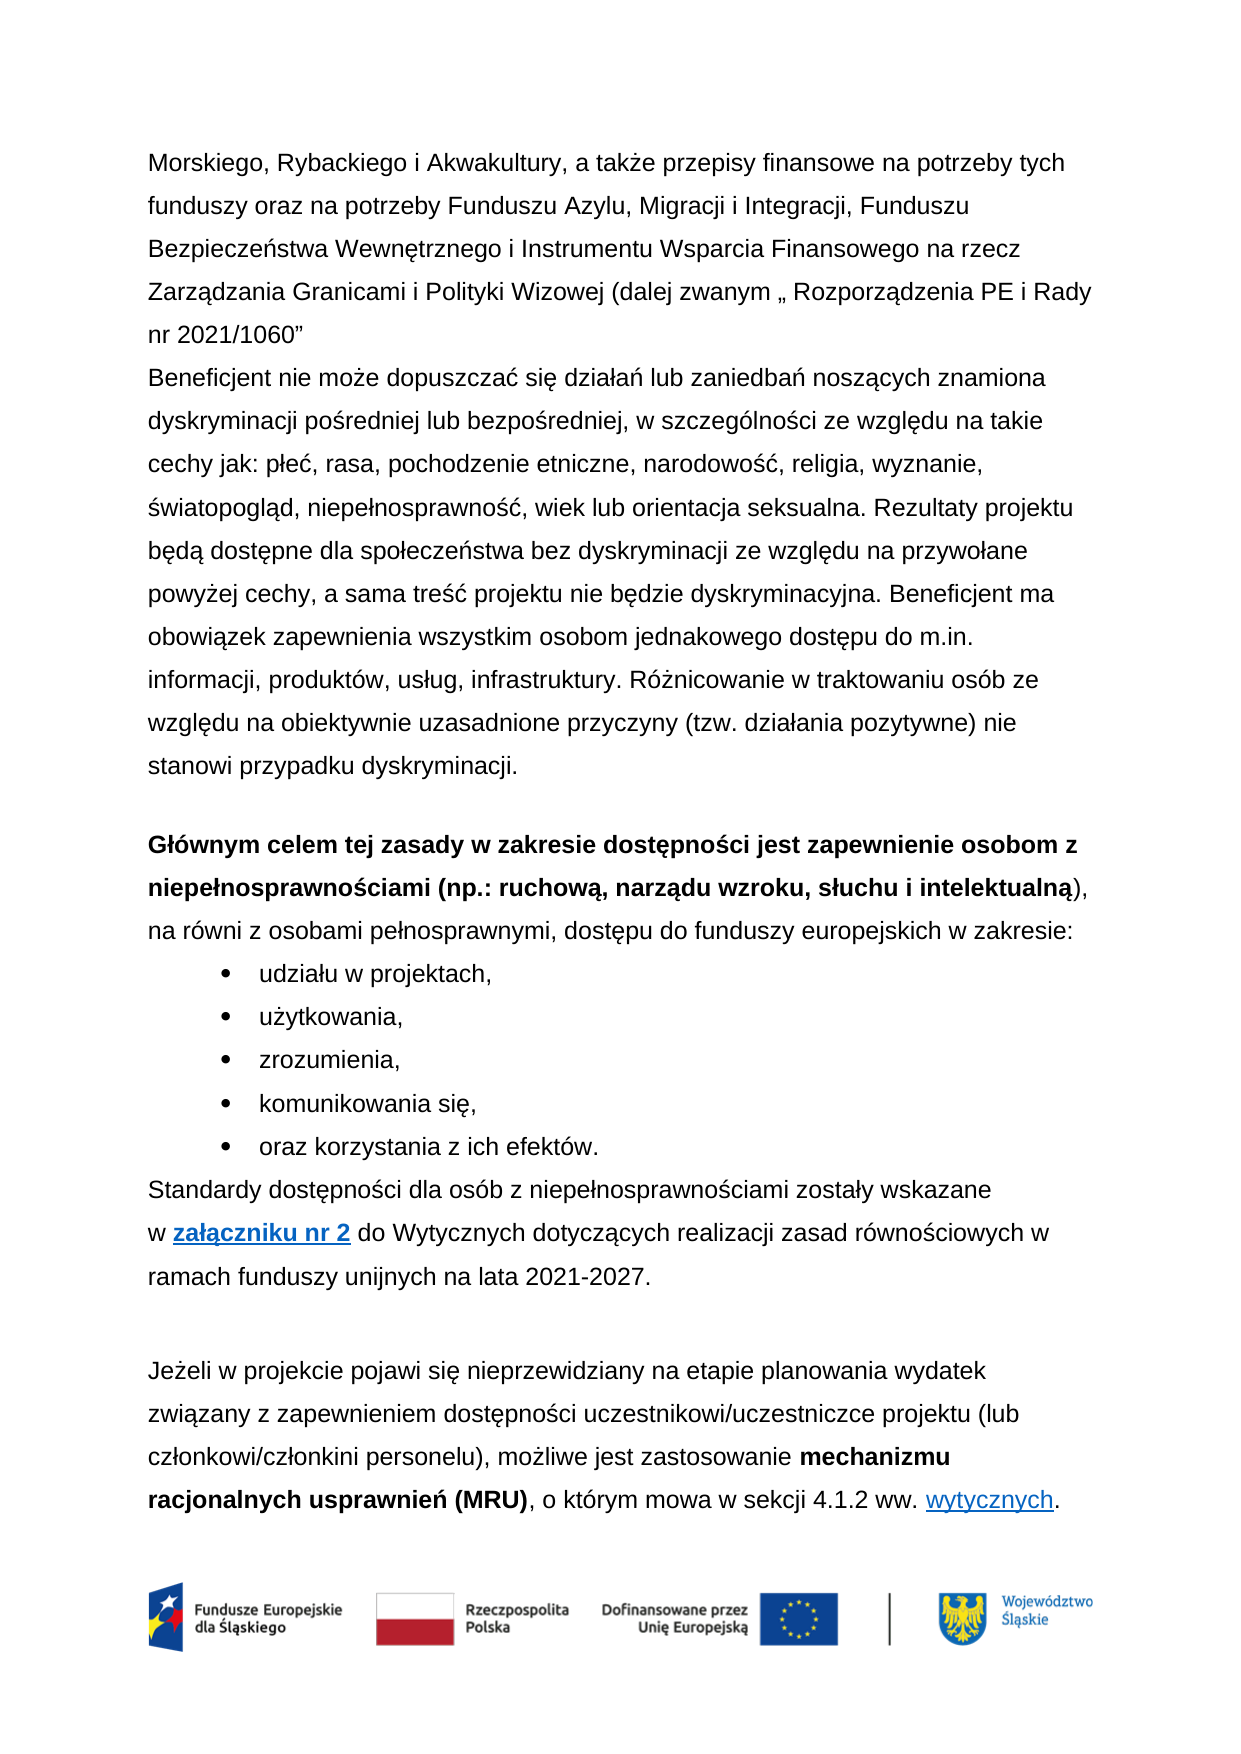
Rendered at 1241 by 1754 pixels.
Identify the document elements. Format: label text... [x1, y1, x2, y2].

text Standardy dostępności dla osób z niepełnosprawnościami zostały wskazane w załączniku nr 2 do Wytycznych dotyczących realizacji zasad równościowych w ramach funduszy unijnych na lata 2021-2027. [148, 1175, 1093, 1290]
list udziału w projektach, [221, 959, 1093, 988]
list oraz korzystania z ich efektów. [221, 1132, 1093, 1161]
list komunikowania się, [221, 1089, 1093, 1118]
picture [148, 1582, 1093, 1652]
text Beneficjent nie może dopuszczać się działań lub zaniedbań noszących znamiona dyskryminacji pośredniej lub bezpośredniej, w szczególności ze względu na takie cechy jak: płeć, rasa, pochodzenie etniczne, narodowość, religia, wyznanie, światopogląd, niepełnosprawność, wiek lub orientacja seksualna. Rezultaty projektu będą dostępne dla społeczeństwa bez dyskryminacji ze względu na przywołane powyżej cechy, a sama treść projektu nie będzie dyskryminacyjna. Beneficjent ma obowiązek zapewnienia wszystkim osobom jednakowego dostępu do m.in. informacji, produktów, usług, infrastruktury. Różnicowanie w traktowaniu osób ze względu na obiektywnie uzasadnione przyczyny (tzw. działania pozytywne) nie stanowi przypadku dyskryminacji. [148, 363, 1093, 780]
list użytkowania, [221, 1002, 1093, 1031]
text Głównym celem tej zasady w zakresie dostępności jest zapewnienie osobom z niepełnosprawnościami (np.: ruchową, narządu wzroku, słuchu i intelektualną), na równi z osobami pełnosprawnymi, dostępu do funduszy europejskich w zakresie: [148, 830, 1093, 945]
text Jeżeli w projekcie pojawi się nieprzewidziany na etapie planowania wydatek związany z zapewnieniem dostępności uczestnikowi/uczestniczce projektu (lub członkowi/członkini personelu), możliwe jest zastosowanie mechanizmu racjonalnych usprawnień (MRU), o którym mowa w sekcji 4.1.2 ww. wytycznych. [148, 1356, 1093, 1514]
list zrozumienia, [221, 1046, 1093, 1074]
